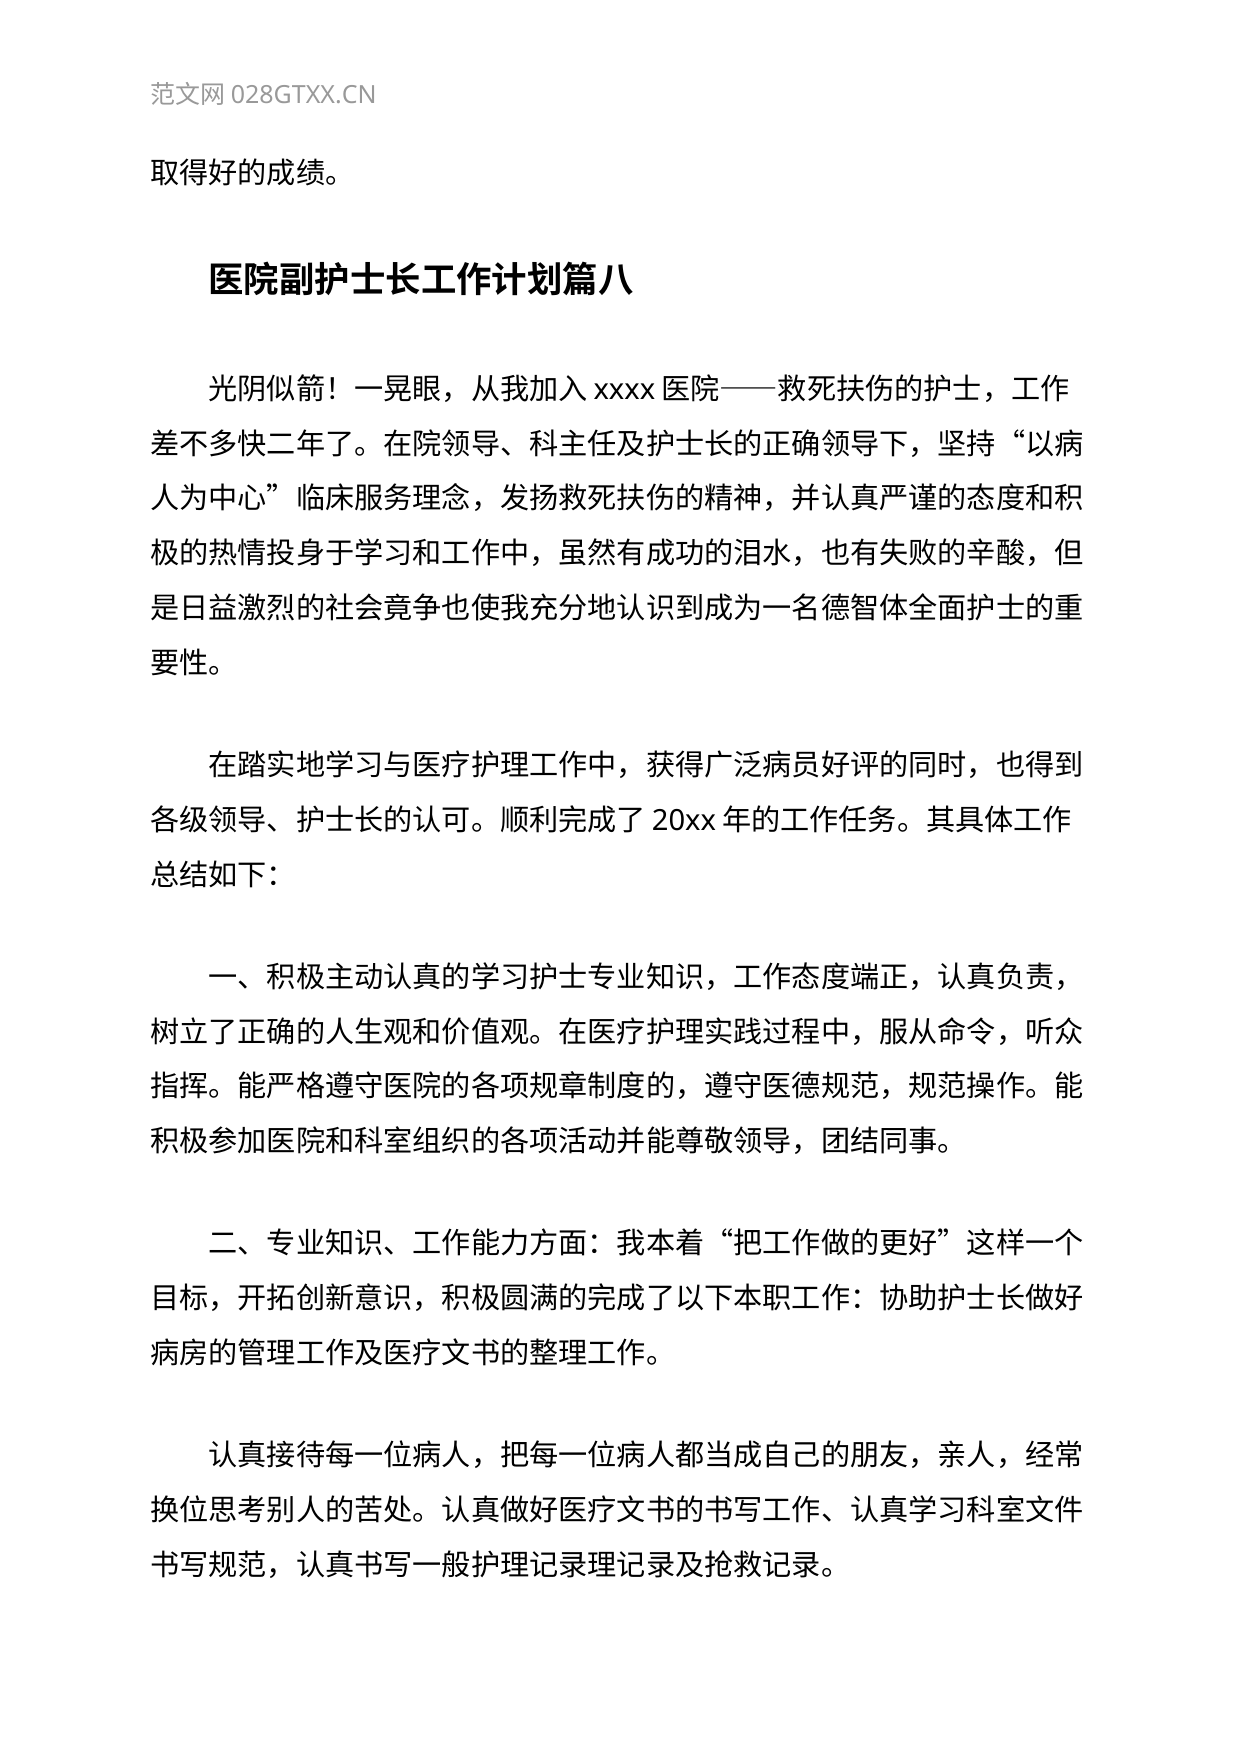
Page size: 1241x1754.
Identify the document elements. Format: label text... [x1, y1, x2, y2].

text 光阴似箭！一晃眼，从我加入xxxx医院——救死扶伤的护士，工作差不多快二年了。在院领导、科主任及护士长的正确领导下，坚持“以病人为中心”临床服务理念，发扬救死扶伤的精神，并认真严谨的态度和积极的热情投身于学习和工作中，虽然有成功的泪水，也有失败的辛酸，但是日益激烈的社会竟争也使我充分地认识到成为一名德智体全面护士的重要性。 [150, 365, 1090, 682]
text 医院副护士长工作计划篇八 [150, 252, 1090, 303]
text 在踏实地学习与医疗护理工作中，获得广泛病员好评的同时，也得到各级领导、护士长的认可。顺利完成了20xx年的工作任务。其具体工作总结如下： [150, 742, 1090, 894]
text 二、专业知识、工作能力方面：我本着“把工作做的更好”这样一个目标，开拓创新意识，积极圆满的完成了以下本职工作：协助护士长做好病房的管理工作及医疗文书的整理工作。 [150, 1220, 1090, 1372]
text 一、积极主动认真的学习护士专业知识，工作态度端正，认真负责，树立了正确的人生观和价值观。在医疗护理实践过程中，服从命令，听众指挥。能严格遵守医院的各项规章制度的，遵守医德规范，规范操作。能积极参加医院和科室组织的各项活动并能尊敬领导，团结同事。 [150, 953, 1090, 1160]
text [150, 150, 1090, 192]
text 认真接待每一位病人，把每一位病人都当成自己的朋友，亲人，经常换位思考别人的苦处。认真做好医疗文书的书写工作、认真学习科室文件书写规范，认真书写一般护理记录理记录及抢救记录。 [150, 1431, 1090, 1583]
